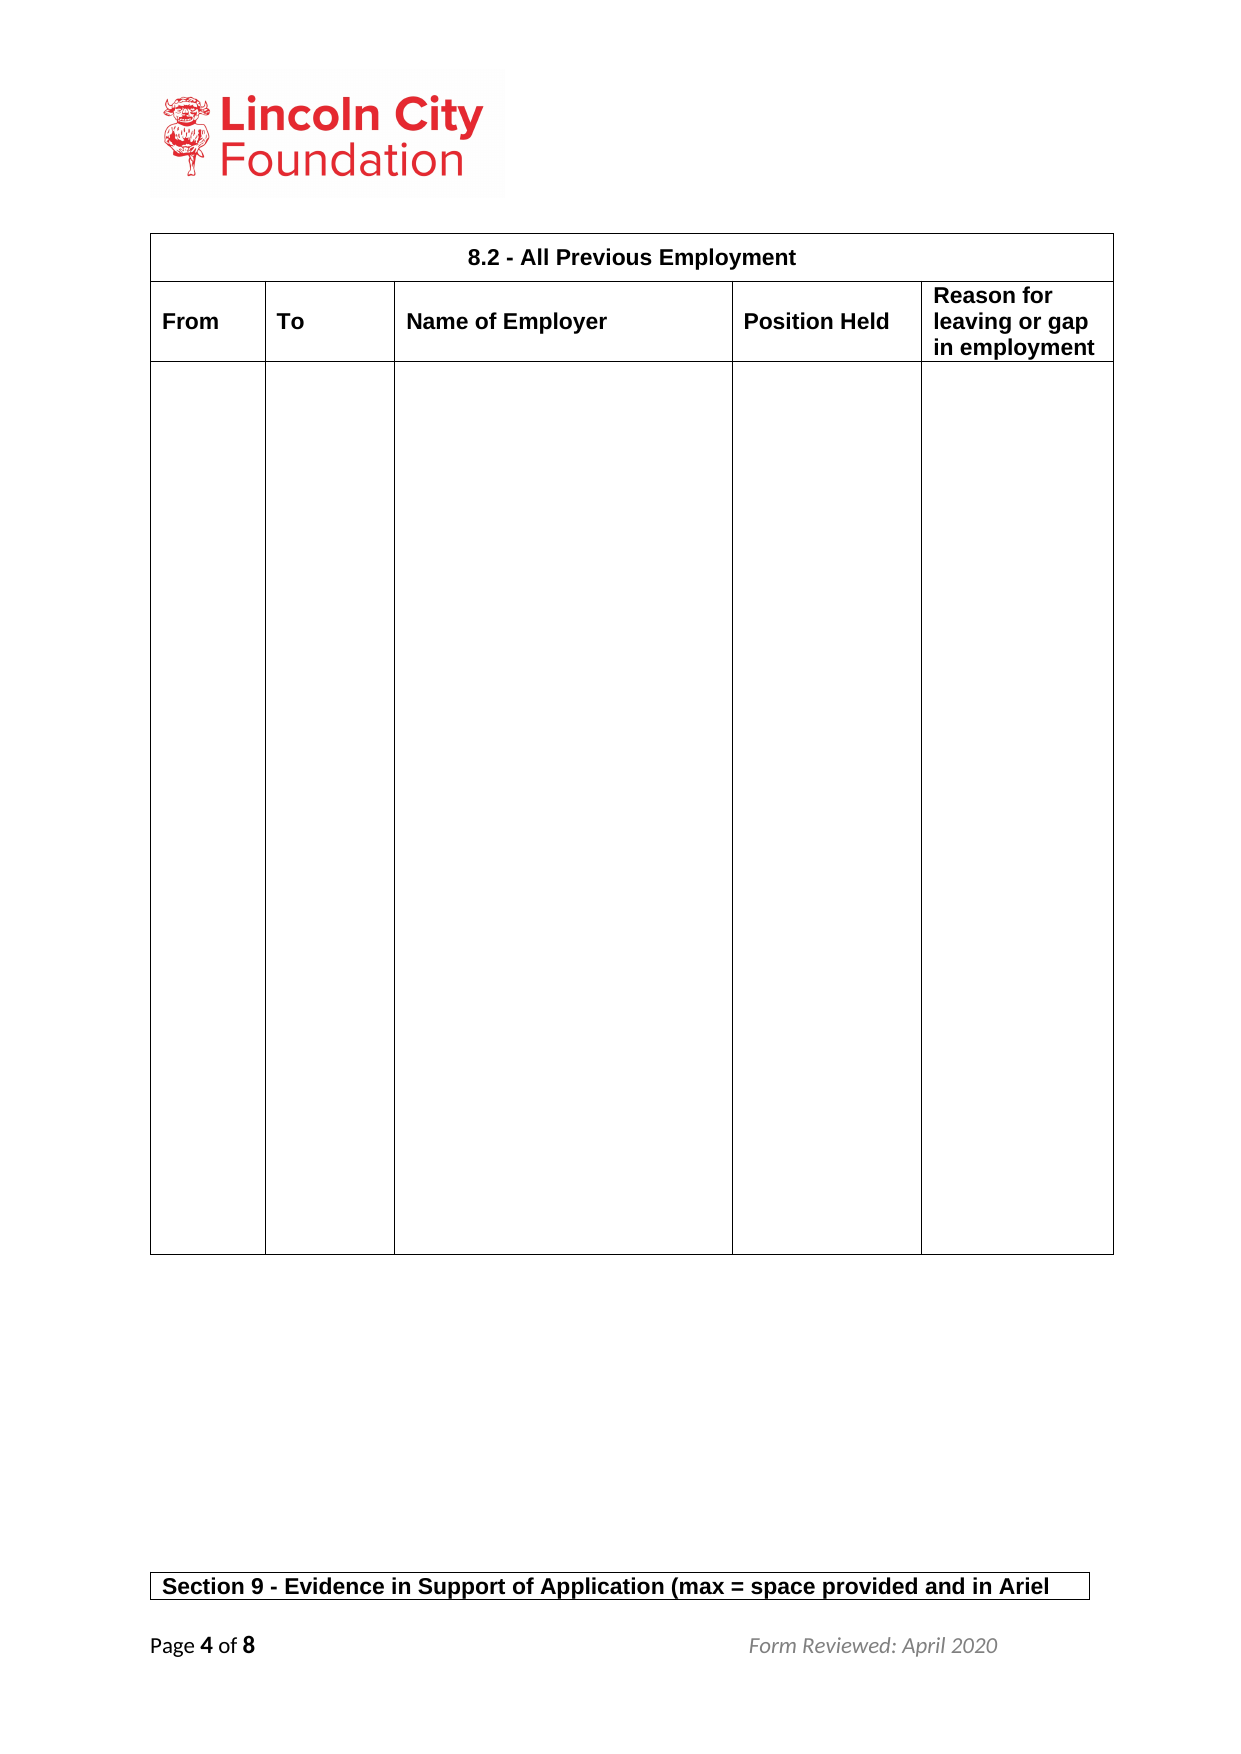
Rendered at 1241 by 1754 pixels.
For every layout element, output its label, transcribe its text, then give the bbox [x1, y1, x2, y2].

table_cell To [266, 282, 394, 361]
picture [150, 69, 506, 198]
table_cell Reason for leaving or gap in employment [922, 282, 1113, 361]
table_cell [922, 362, 1113, 1254]
table_cell [395, 362, 732, 1254]
table_header 8.2 - All Previous Employment [151, 234, 1113, 281]
table_cell Name of Employer [395, 282, 732, 361]
table_cell Position Held [733, 282, 921, 361]
table_cell [266, 362, 394, 1254]
table_cell [733, 362, 921, 1254]
table_header Section 9 - Evidence in Support of Application (max = space provided and in Ariel min size 11) [151, 1573, 1089, 1599]
table_cell [151, 362, 265, 1254]
table_cell From [151, 282, 265, 361]
